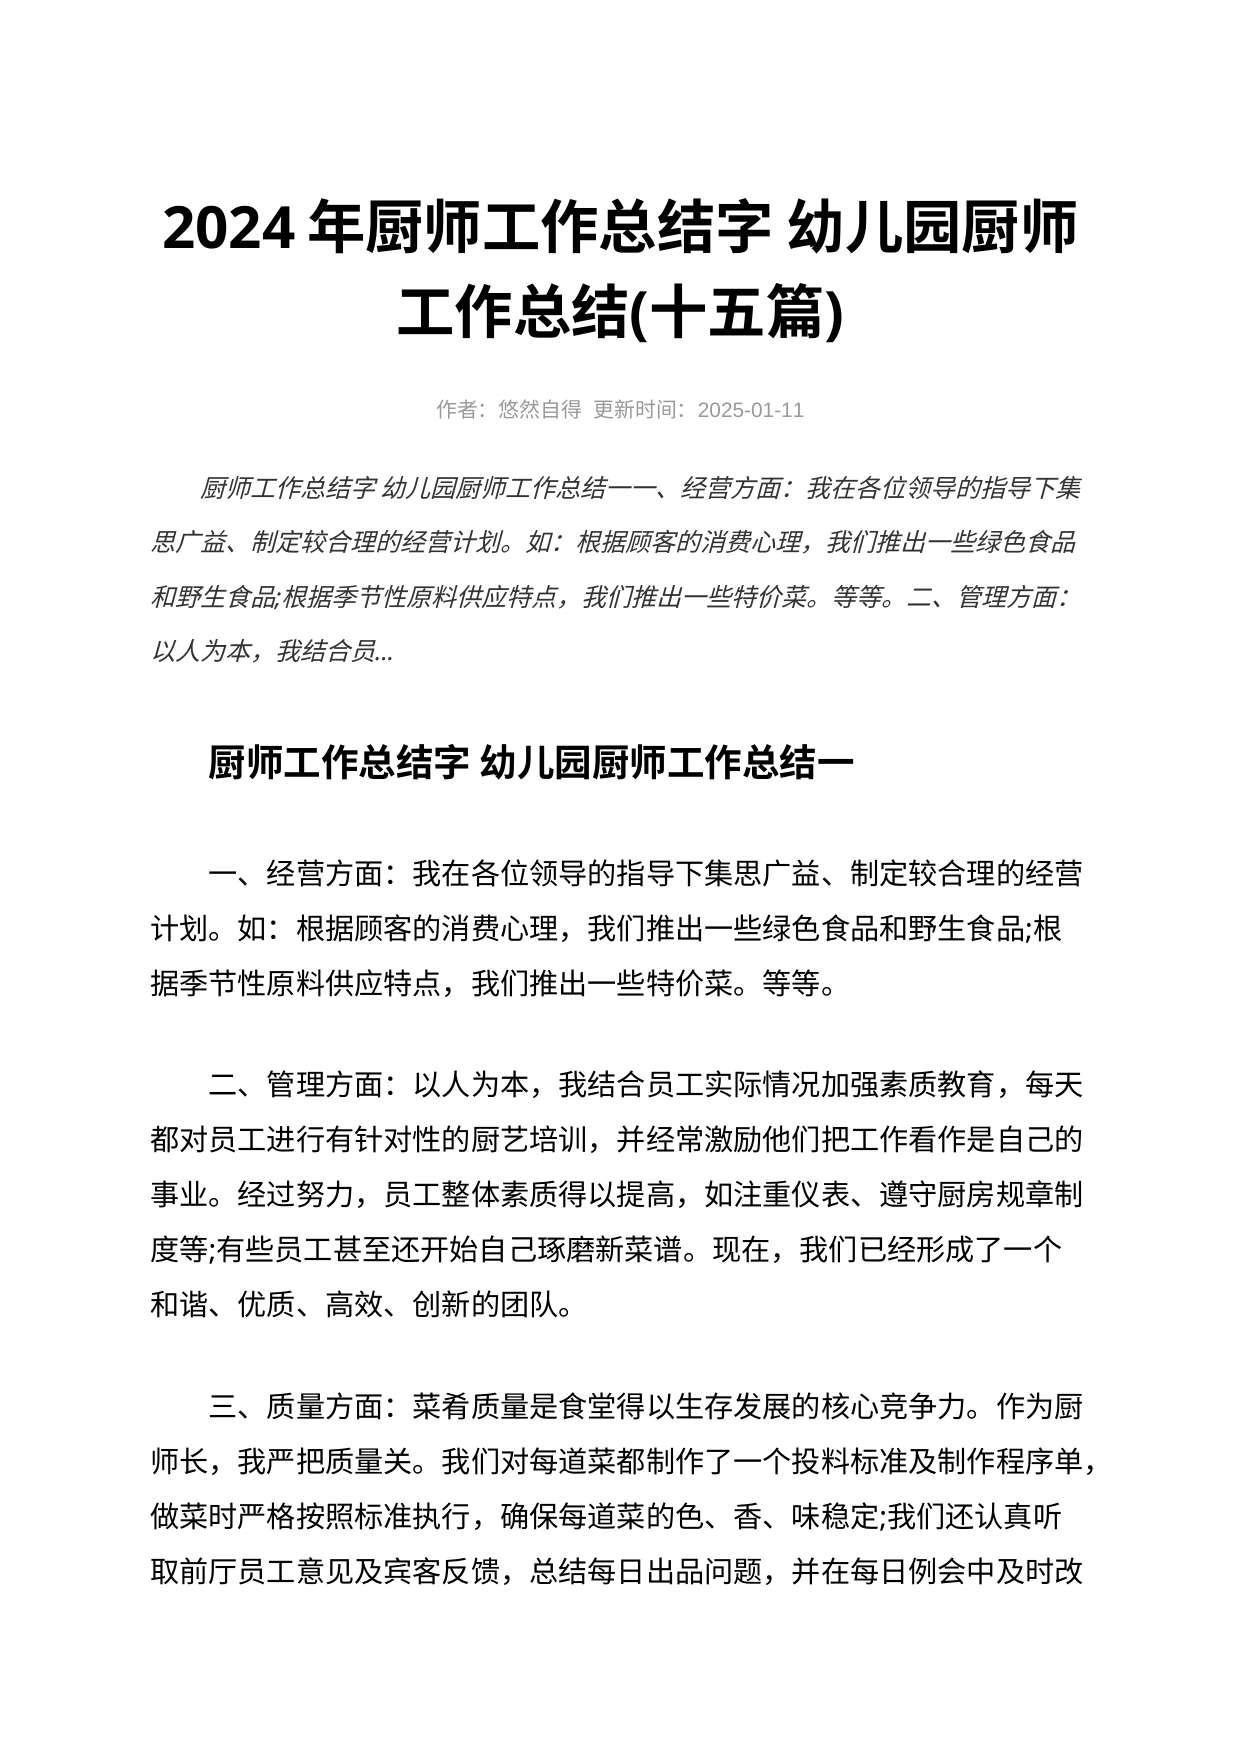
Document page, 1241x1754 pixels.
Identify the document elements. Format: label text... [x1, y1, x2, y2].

text 二、管理方面：以人为本，我结合员工实际情况加强素质教育，每天都对员工进行有针对性的厨艺培训，并经常激励他们把工作看作是自己的事业。经过努力，员工整体素质得以提高，如注重仪表、遵守厨房规章制度等;有些员工甚至还开始自己琢磨新菜谱。现在，我们已经形成了一个和谐、优质、高效、创新的团队。 [150, 1062, 1090, 1324]
text 厨师工作总结字 幼儿园厨师工作总结一一、经营方面：我在各位领导的指导下集思广益、制定较合理的经营计划。如：根据顾客的消费心理，我们推出一些绿色食品和野生食品;根据季节性原料供应特点，我们推出一些特价菜。等等。二、管理方面：以人为本，我结合员... [150, 468, 1090, 668]
text 一、经营方面：我在各位领导的指导下集思广益、制定较合理的经营计划。如：根据顾客的消费心理，我们推出一些绿色食品和野生食品;根据季节性原料供应特点，我们推出一些特价菜。等等。 [150, 850, 1090, 1002]
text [150, 1383, 1090, 1591]
text 作者：悠然自得 更新时间：2025-01-11 [150, 398, 1090, 422]
text 厨师工作总结字 幼儿园厨师工作总结一 [150, 733, 1090, 787]
subtitle 2024年厨师工作总结字 幼儿园厨师工作总结(十五篇) [150, 181, 1090, 351]
